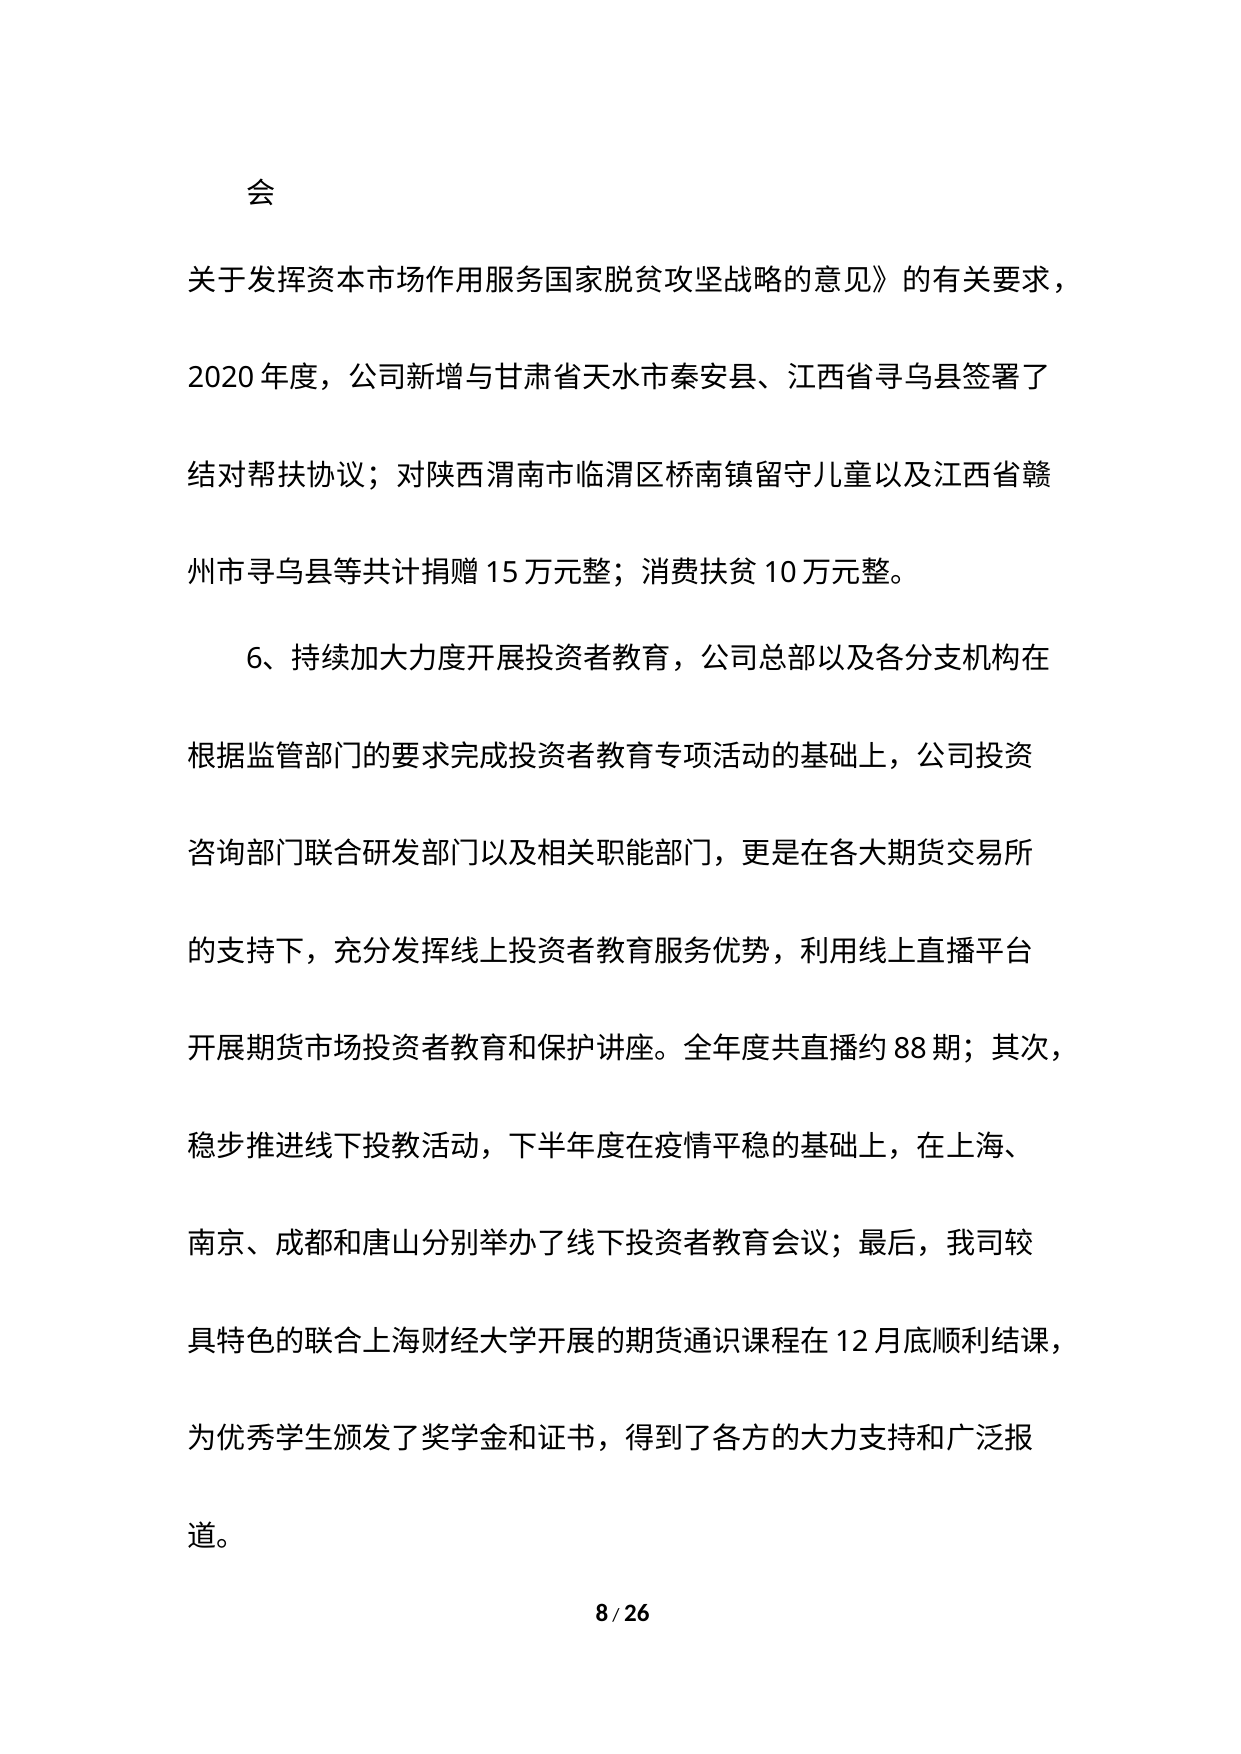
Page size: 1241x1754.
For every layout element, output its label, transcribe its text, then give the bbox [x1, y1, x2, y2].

text 关于发挥资本市场作用服务国家脱贫攻坚战略的意见》的有关要求，2020年度，公司新增与甘肃省天水市秦安县、江西省寻乌县签署了结对帮扶协议；对陕西渭南市临渭区桥南镇留守儿童以及江西省赣州市寻乌县等共计捐赠15万元整；消费扶贫10万元整。 [187, 245, 1053, 602]
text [246, 158, 1053, 223]
list 6、持续加大力度开展投资者教育，公司总部以及各分支机构在根据监管部门的要求完成投资者教育专项活动的基础上，公司投资咨询部门联合研发部门以及相关职能部门，更是在各大期货交易所的支持下，充分发挥线上投资者教育服务优势，利用线上直播平台开展期货市场投资者教育和保护讲座。全年度共直播约88期；其次，稳步推进线下投教活动，下半年度在疫情平稳的基础上，在上海、南京、成都和唐山分别举办了线下投资者教育会议；最后，我司较具特色的联合上海财经大学开展的期货通识课程在12月底顺利结课，为优秀学生颁发了奖学金和证书，得到了各方的大力支持和广泛报道。 [187, 623, 1053, 1566]
